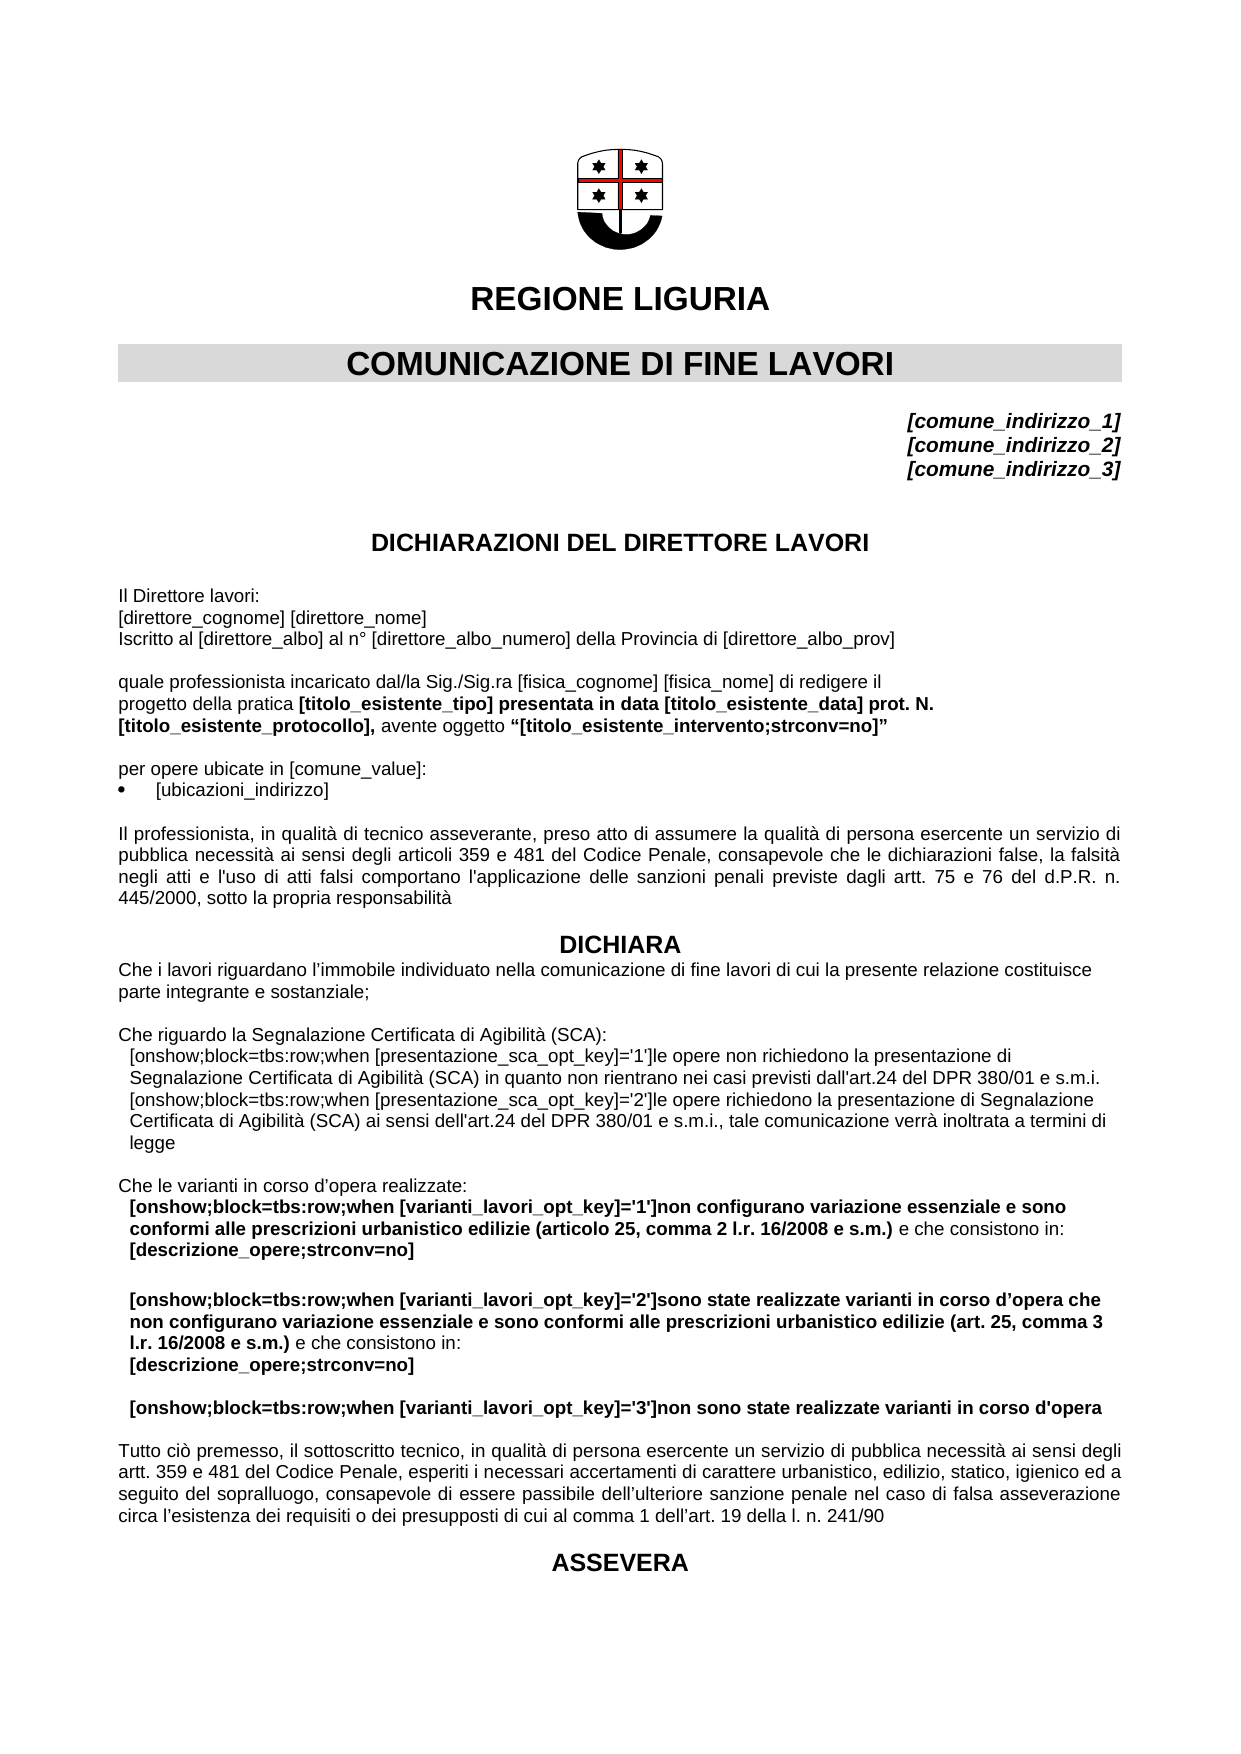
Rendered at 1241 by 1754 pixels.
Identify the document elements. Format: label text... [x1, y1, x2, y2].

text DICHIARAZIONI DEL DIRETTORE LAVORI [118, 528, 1122, 557]
table_header [onshow;block=tbs:row;when [varianti_lavori_opt_key]='1']non configurano variazione essenziale e sono conformi alle prescrizioni urbanistico edilizie (articolo 25, comma 2 l.r. 16/2008 e s.m.) e che consistono in: [descrizione_opere;strconv=no] [118, 1196, 1122, 1289]
text per opere ubicate in [comune_value]: [118, 758, 1122, 779]
text [direttore_cognome] [direttore_nome] [118, 607, 1122, 628]
table_header COMUNICAZIONE DI FINE LAVORI [118, 344, 1122, 382]
table_cell [onshow;block=tbs:row;when [varianti_lavori_opt_key]='2']sono state realizzate varianti in corso d’opera che non configurano variazione essenziale e sono conformi alle prescrizioni urbanistico edilizie (art. 25, comma 3 l.r. 16/2008 e s.m.) e che consistono in: [descrizione_opere;strconv=no] [118, 1289, 1122, 1397]
text ASSEVERA [118, 1548, 1122, 1576]
text quale professionista incaricato dal/la Sig./Sig.ra [fisica_cognome] [fisica_nome] di redigere il [118, 671, 1122, 693]
text [comune_indirizzo_1] [694, 408, 1122, 432]
text [comune_indirizzo_2] [118, 432, 1122, 456]
text progetto della pratica [titolo_esistente_tipo] presentata in data [titolo_esistente_data] prot. N. [titolo_esistente_protocollo], avente oggetto “[titolo_esistente_intervento;strconv=no]” [118, 693, 1122, 736]
text Che riguardo la Segnalazione Certificata di Agibilità (SCA): [118, 1024, 1122, 1045]
text Che le varianti in corso d’opera realizzate: [118, 1174, 1122, 1196]
text Il professionista, in qualità di tecnico asseverante, preso atto di assumere la qualità di persona esercente un servizio di pubblica necessità ai sensi degli articoli 359 e 481 del Codice Penale, consapevole che le dichiarazioni false, la falsità negli atti e l'uso di atti falsi comportano l'applicazione delle sanzioni penali previste dagli artt. 75 e 76 del d.P.R. n. 445/2000, sotto la propria responsabilità [118, 822, 1122, 909]
text Iscritto al [direttore_albo] al n° [direttore_albo_numero] della Provincia di [direttore_albo_prov] [118, 628, 1122, 650]
table_header [onshow;block=tbs:row;when [presentazione_sca_opt_key]='1']le opere non richiedono la presentazione di Segnalazione Certificata di Agibilità (SCA) in quanto non rientrano nei casi previsti dall'art.24 del DPR 380/01 e s.m.i. [118, 1045, 1122, 1088]
text DICHIARA [118, 930, 1122, 959]
text REGIONE LIGURIA [118, 279, 1122, 317]
table_cell [onshow;block=tbs:row;when [presentazione_sca_opt_key]='2']le opere richiedono la presentazione di Segnalazione Certificata di Agibilità (SCA) ai sensi dell'art.24 del DPR 380/01 e s.m.i., tale comunicazione verrà inoltrata a termini di legge [118, 1088, 1122, 1153]
table_cell [onshow;block=tbs:row;when [varianti_lavori_opt_key]='3']non sono state realizzate varianti in corso d'opera [118, 1397, 1122, 1418]
list [ubicazioni_indirizzo] [118, 779, 1122, 801]
text Tutto ciò premesso, il sottoscritto tecnico, in qualità di persona esercente un servizio di pubblica necessità ai sensi degli artt. 359 e 481 del Codice Penale, esperiti i necessari accertamenti di carattere urbanistico, edilizio, statico, igienico ed a seguito del sopralluogo, consapevole di essere passibile dell’ulteriore sanzione penale nel caso di falsa asseverazione circa l’esistenza dei requisiti o dei presupposti di cui al comma 1 dell’art. 19 della l. n. 241/90 [118, 1440, 1122, 1526]
text Il Direttore lavori: [118, 585, 1122, 607]
text Che i lavori riguardano l’immobile individuato nella comunicazione di fine lavori di cui la presente relazione costituisce parte integrante e sostanziale; [118, 959, 1122, 1002]
text [comune_indirizzo_3] [694, 456, 1122, 480]
